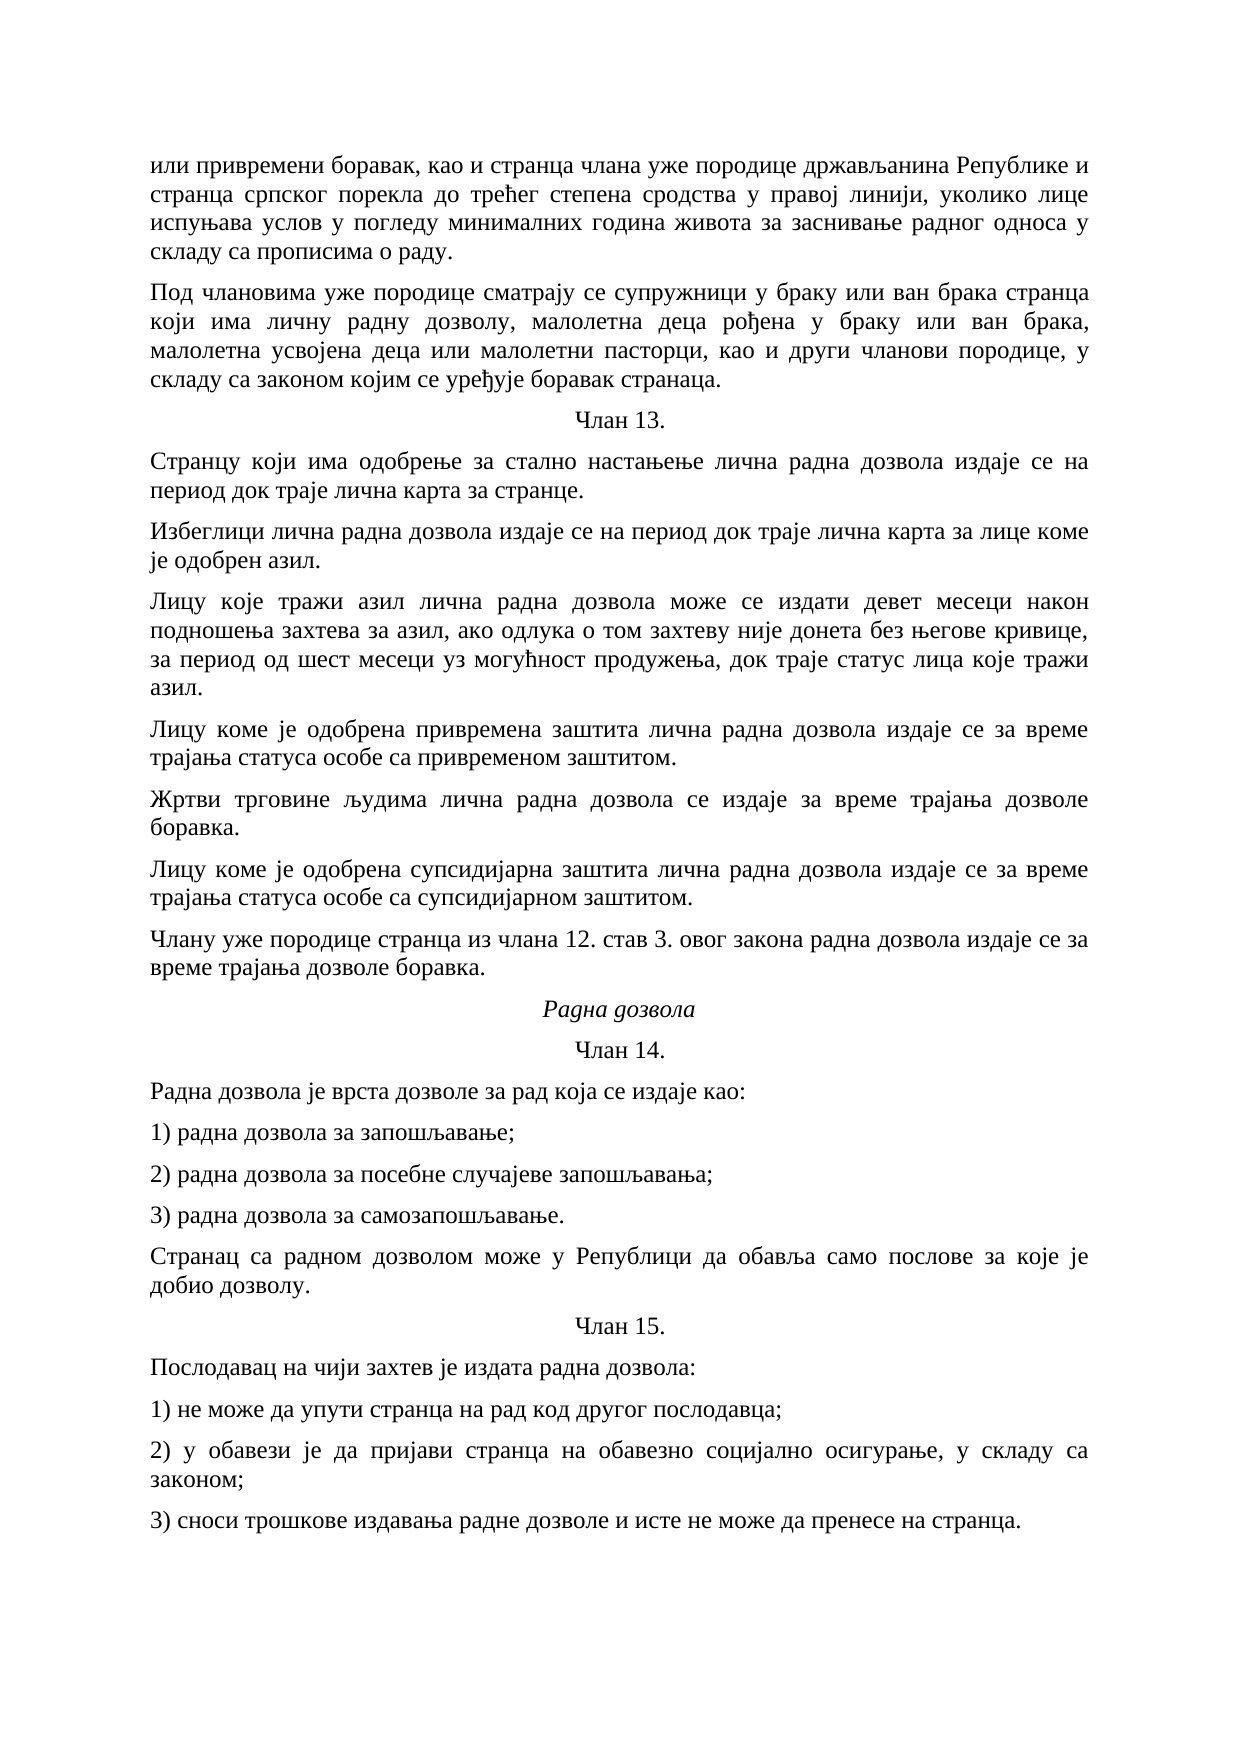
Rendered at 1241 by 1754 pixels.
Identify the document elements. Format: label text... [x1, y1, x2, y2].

text Лицу коме је одобрена супсидијарна заштита лична радна дозвола издаје се за време трајања статуса особе са супсидијарном заштитом. [150, 854, 1090, 911]
text 2) радна дозвола за посебне случајеве запошљавања; [150, 1159, 1090, 1187]
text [150, 150, 1090, 265]
text 3) радна дозвола за самозапошљавање. [150, 1200, 1090, 1229]
text Странац са радном дозволом може у Републици да обавља само послове за које је добио дозволу. [150, 1241, 1090, 1299]
text Члану уже породице странца из члана 12. став 3. овог закона радна дозвола издаје се за време трајања дозволе боравка. [150, 924, 1090, 981]
text 3) сноси трошкове издавања радне дозволе и исте не може да пренесе на странца. [150, 1505, 1090, 1534]
text Члан 14. [150, 1035, 1090, 1064]
text Лицу коме је одобрена привремена заштита лична радна дозвола издаје се за време трајања статуса особе са привременом заштитом. [150, 714, 1090, 771]
text 1) радна дозвола за запошљавање; [150, 1117, 1090, 1146]
text Избеглици лична радна дозвола издаје се на период док траје лична карта за лице коме је одобрен азил. [150, 516, 1090, 574]
text Жртви трговине људима лична радна дозвола се издаје за време трајања дозволе боравка. [150, 784, 1090, 841]
text Под члановима уже породице сматрају се супружници у браку или ван брака странца који има личну радну дозволу, малолетна деца рођена у браку или ван брака, малолетна усвојена деца или малолетни пасторци, као и други чланови породице, у складу са законом којим се уређује боравак странаца. [150, 277, 1090, 392]
text 2) у обавези је да пријави странца на обавезно социјално осигурање, у складу са законом; [150, 1435, 1090, 1492]
text Странцу који има одобрење за стално настањење лична радна дозвола издаје се на период док траје лична карта за странце. [150, 446, 1090, 504]
text Члан 15. [150, 1311, 1090, 1340]
text 1) не може да упути странца на рад код другог послодавца; [150, 1394, 1090, 1422]
text Лицу које тражи азил лична радна дозвола може се издати девет месеци након подношења захтева за азил, ако одлука о том захтеву није донета без његове кривице, за период од шест месеци уз могућност продужења, док траје статус лица које тражи азил. [150, 586, 1090, 701]
text Радна дозвола [150, 994, 1090, 1022]
text Послодавац на чији захтев је издата радна дозвола: [150, 1352, 1090, 1381]
text Члан 13. [150, 405, 1090, 434]
text Радна дозвола је врста дозволе за рад која се издаје као: [150, 1076, 1090, 1105]
